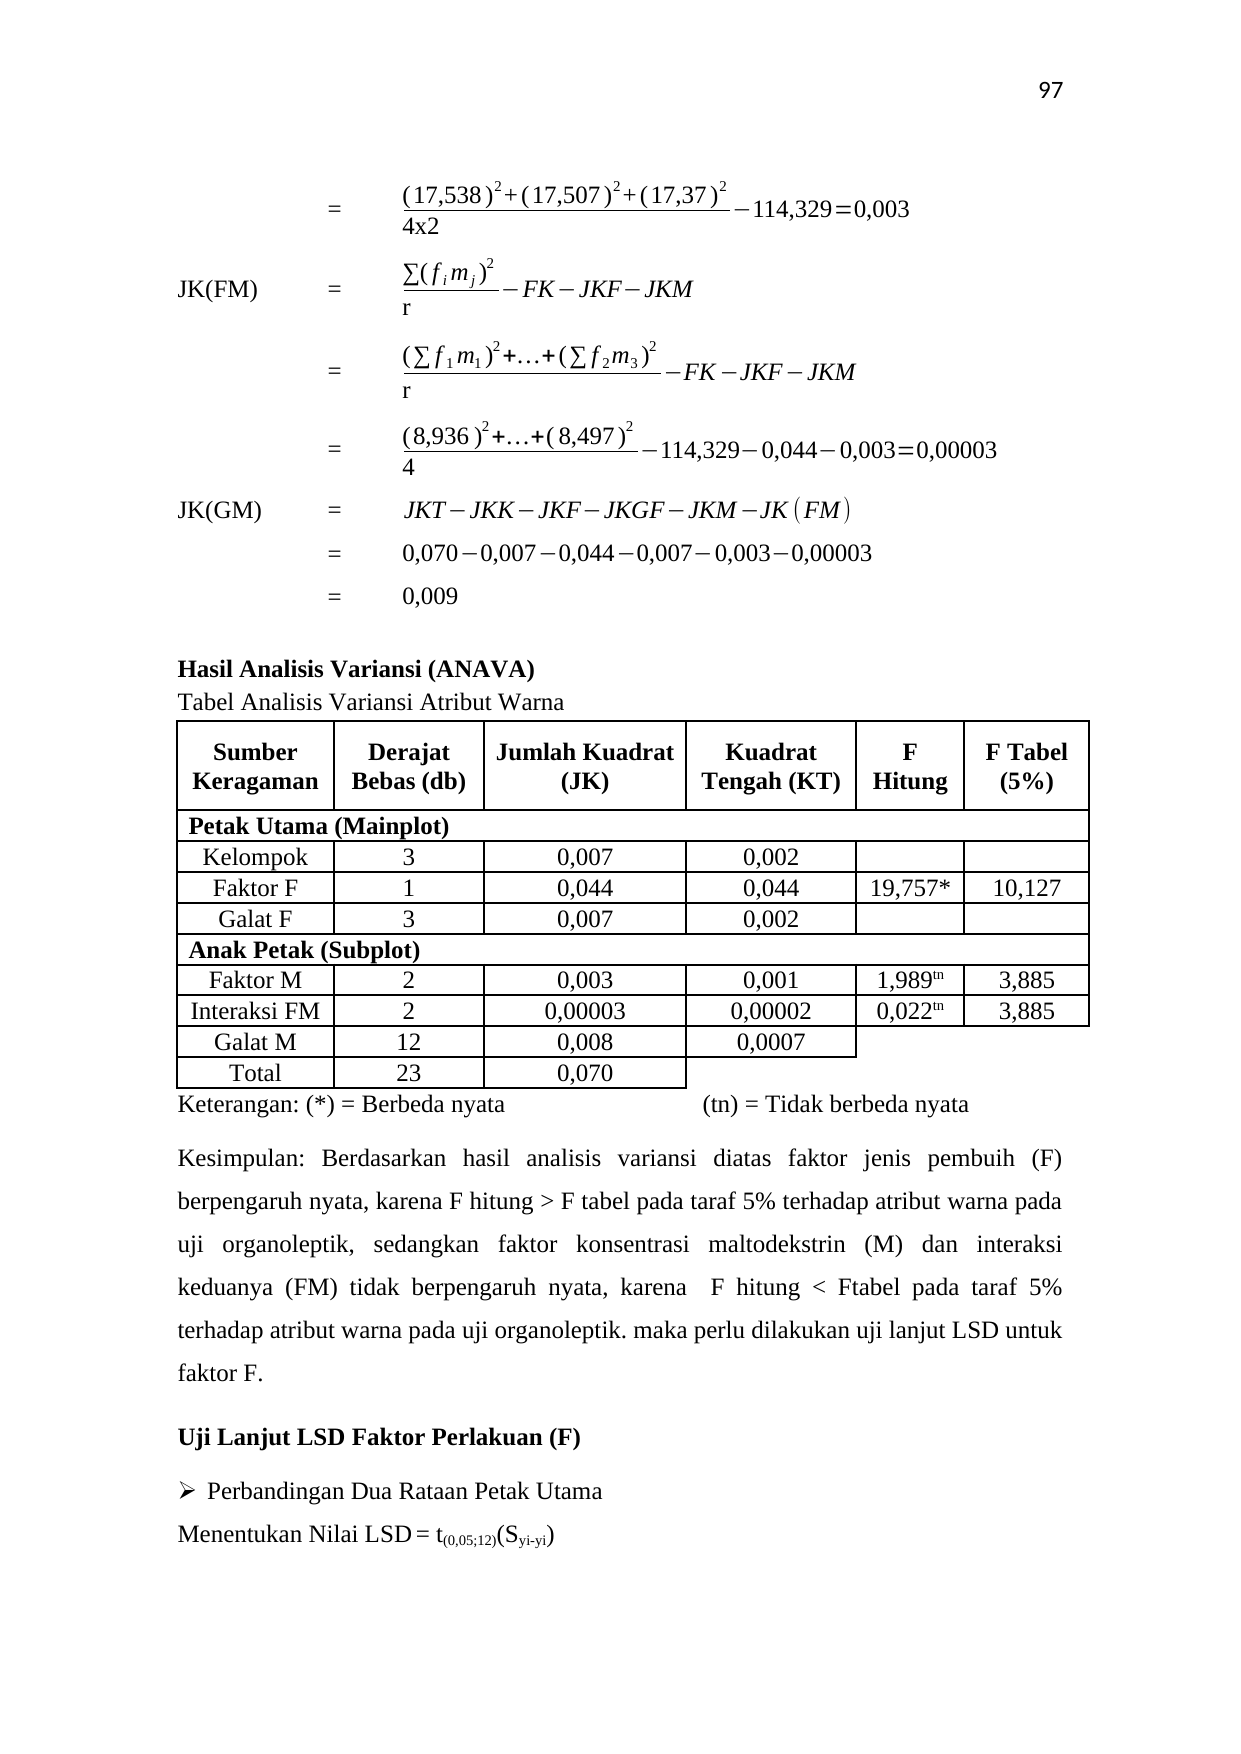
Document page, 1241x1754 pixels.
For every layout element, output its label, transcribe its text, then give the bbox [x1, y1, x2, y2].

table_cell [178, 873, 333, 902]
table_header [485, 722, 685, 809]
text = [177, 337, 1063, 403]
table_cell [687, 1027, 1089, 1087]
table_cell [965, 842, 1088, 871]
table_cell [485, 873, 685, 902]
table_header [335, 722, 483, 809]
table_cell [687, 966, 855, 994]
text Tabel Analisis Variansi Atribut Warna [177, 687, 1063, 716]
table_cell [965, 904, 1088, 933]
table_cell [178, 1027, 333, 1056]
text Uji Lanjut LSD Faktor Perlakuan (F) [177, 1422, 1063, 1451]
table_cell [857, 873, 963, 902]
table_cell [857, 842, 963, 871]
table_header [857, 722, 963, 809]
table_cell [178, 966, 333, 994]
text = [177, 539, 1063, 568]
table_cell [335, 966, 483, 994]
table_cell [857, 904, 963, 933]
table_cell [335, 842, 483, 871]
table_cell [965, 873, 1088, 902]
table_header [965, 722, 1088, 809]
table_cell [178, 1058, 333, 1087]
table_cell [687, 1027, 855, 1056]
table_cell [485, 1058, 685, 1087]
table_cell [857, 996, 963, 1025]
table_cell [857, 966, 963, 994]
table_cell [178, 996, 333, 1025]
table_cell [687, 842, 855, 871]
text = [252, 177, 1063, 240]
text Keterangan: (*) = Berbeda nyata (tn) = Tidak berbeda nyata [177, 1089, 1063, 1118]
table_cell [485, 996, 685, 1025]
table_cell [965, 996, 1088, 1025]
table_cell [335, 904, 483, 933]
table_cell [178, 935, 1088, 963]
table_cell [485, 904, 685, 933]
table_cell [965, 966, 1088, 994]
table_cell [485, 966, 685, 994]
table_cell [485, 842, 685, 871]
text Kesimpulan: Berdasarkan hasil analisis variansi diatas faktor jenis pembuih (F) berpengaruh nyata, karena F hitung > F tabel pada taraf 5% terhadap atribut warna pada uji organoleptik, sedangkan faktor konsentrasi maltodekstrin (M) dan interaksi keduanya (FM) tidak berpengaruh nyata, karena F hitung < Ftabel pada taraf 5% terhadap atribut warna pada uji organoleptik. maka perlu dilakukan uji lanjut LSD untuk faktor F. [177, 1143, 1063, 1387]
text = [177, 418, 1063, 480]
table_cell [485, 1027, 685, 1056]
text JK(FM) = [177, 254, 1063, 320]
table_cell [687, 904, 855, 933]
list Perbandingan Dua Rataan Petak Utama [177, 1476, 1063, 1505]
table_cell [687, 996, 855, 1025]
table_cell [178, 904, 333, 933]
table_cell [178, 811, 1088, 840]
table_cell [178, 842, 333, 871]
text Menentukan Nilai LSD = t(0,05;12)(Syi-yi) [177, 1519, 1063, 1548]
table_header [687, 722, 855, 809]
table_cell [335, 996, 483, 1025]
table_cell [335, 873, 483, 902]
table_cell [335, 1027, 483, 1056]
text Hasil Analisis Variansi (ANAVA) [177, 654, 1063, 683]
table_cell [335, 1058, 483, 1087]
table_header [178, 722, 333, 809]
text = [177, 582, 1063, 611]
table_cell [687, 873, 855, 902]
text JK(GM) = [177, 494, 1063, 524]
